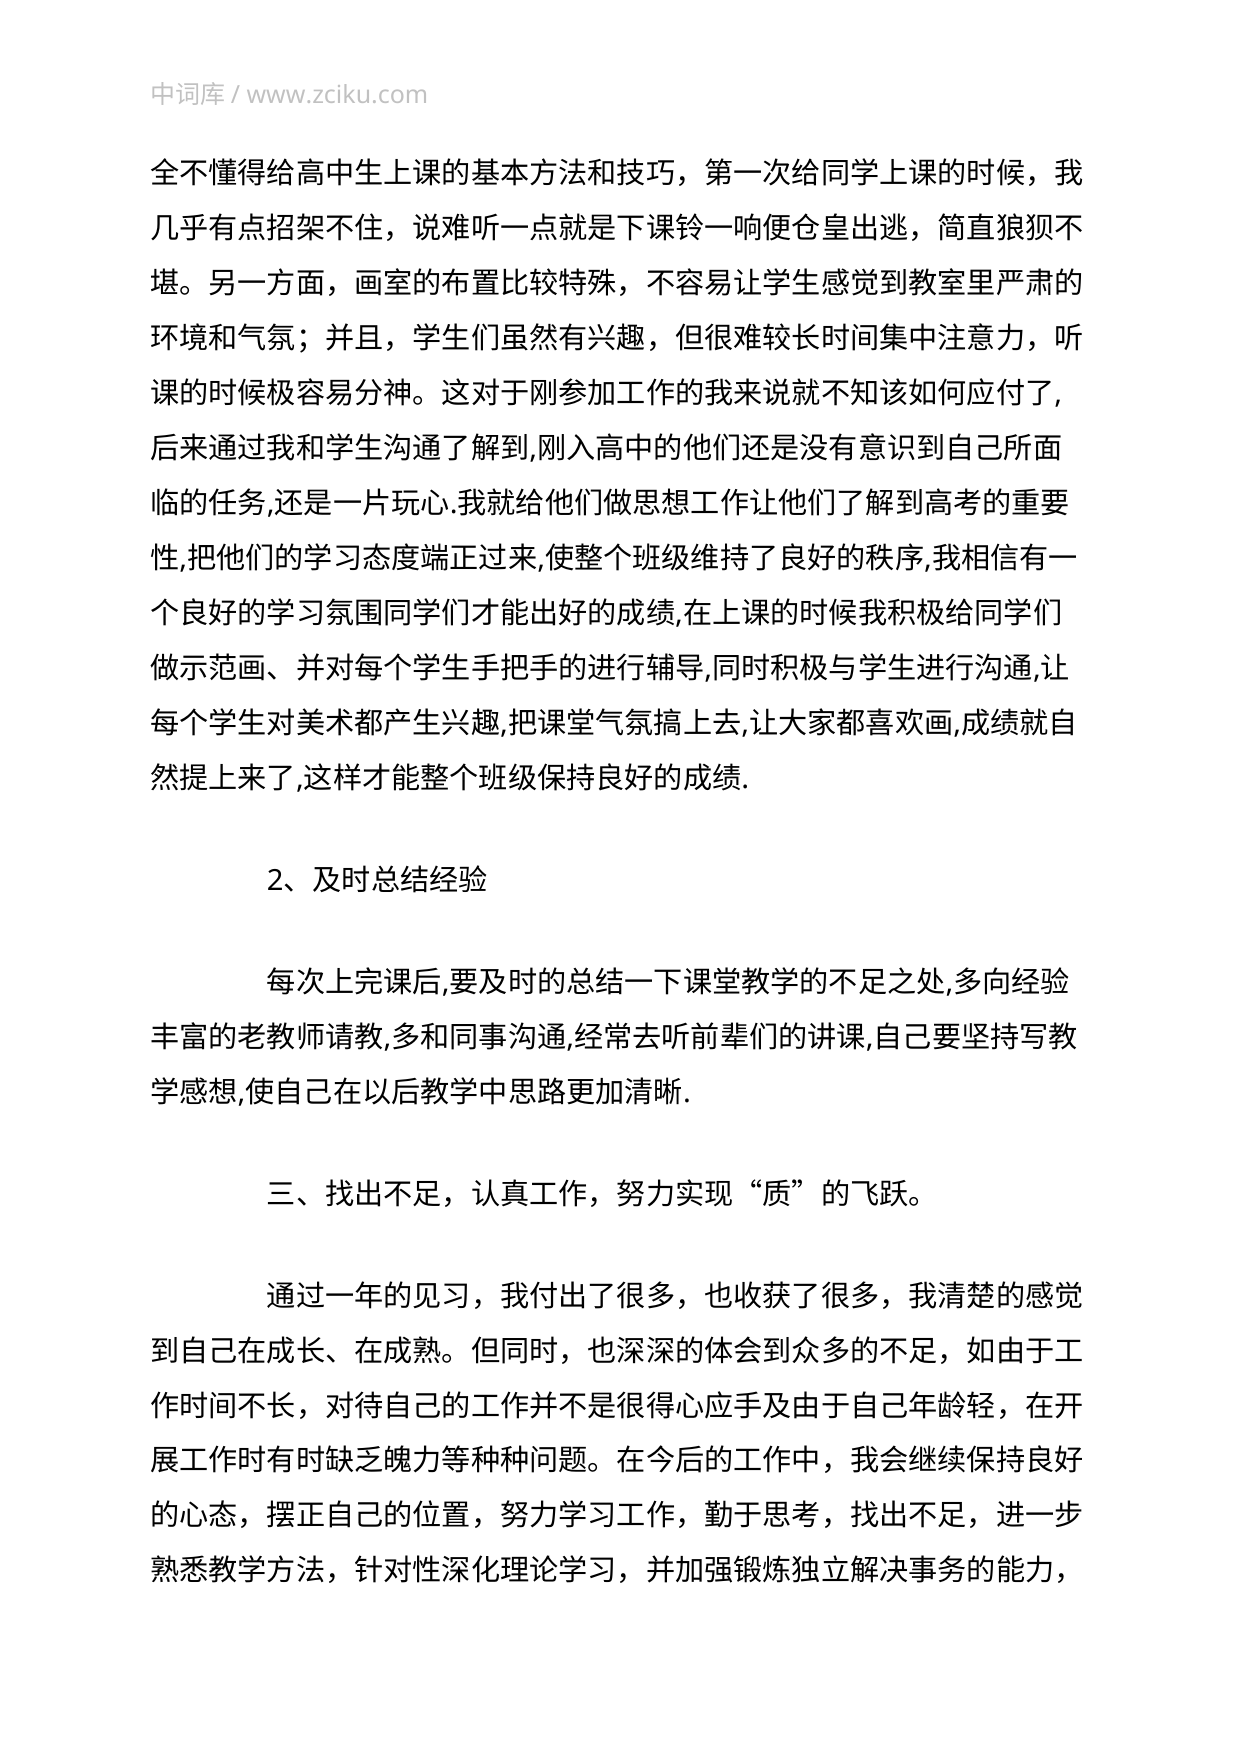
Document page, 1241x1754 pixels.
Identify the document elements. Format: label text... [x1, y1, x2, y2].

text 2、及时总结经验 [150, 857, 1090, 899]
text 三、找出不足，认真工作，努力实现“质”的飞跃。 [150, 1171, 1090, 1213]
text 每次上完课后,要及时的总结一下课堂教学的不足之处,多向经验丰富的老教师请教,多和同事沟通,经常去听前辈们的讲课,自己要坚持写教学感想,使自己在以后教学中思路更加清晰. [150, 958, 1090, 1111]
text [150, 150, 1090, 797]
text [150, 1272, 1090, 1589]
